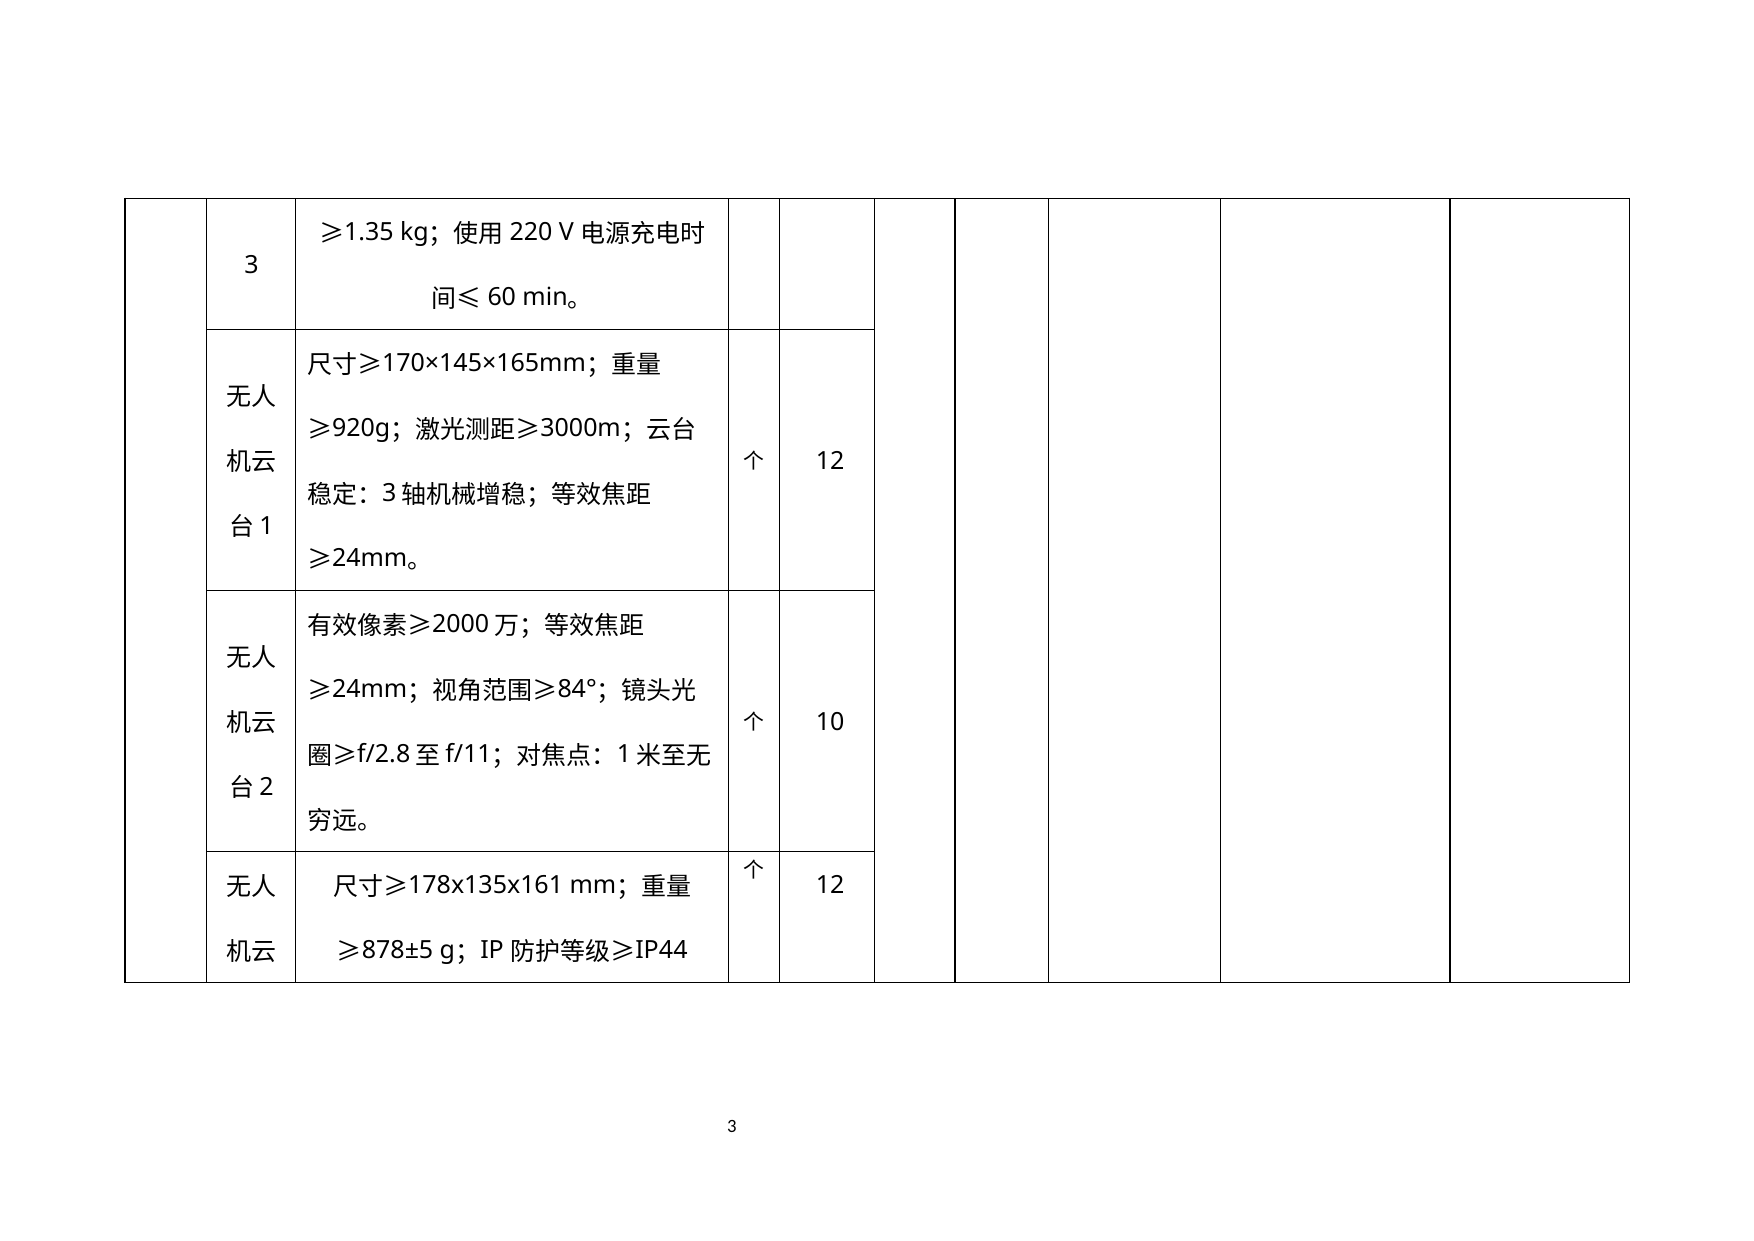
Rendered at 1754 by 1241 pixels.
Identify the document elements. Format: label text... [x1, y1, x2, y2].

table_cell 12 [780, 330, 874, 590]
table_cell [296, 199, 728, 329]
table_cell 个 [729, 852, 779, 982]
table_cell 智能电池3 [207, 199, 295, 329]
table_cell 无人机云台2 [207, 591, 295, 851]
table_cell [296, 852, 728, 982]
table_cell 10 [780, 591, 874, 851]
table_cell 尺寸≥170×145×165mm；重量≥920g；激光测距≥3000m；云台稳定：3轴机械增稳；等效焦距≥24mm。 [296, 330, 728, 590]
table_cell 12 [780, 852, 874, 982]
table_cell 无人机云台3 [207, 852, 295, 982]
table_cell 个 [729, 330, 779, 590]
table_cell ‌有效像素≥2000万；‌等效焦距≥24mm；视角范围≥84°；‌镜头光圈≥f/2.8至f/11；‌对焦点‌：1米至无穷远。 [296, 591, 728, 851]
table_cell 个 [729, 199, 779, 329]
table_cell 2 [780, 199, 874, 329]
table_cell 无人机云台1 [207, 330, 295, 590]
table_cell 个 [729, 591, 779, 851]
